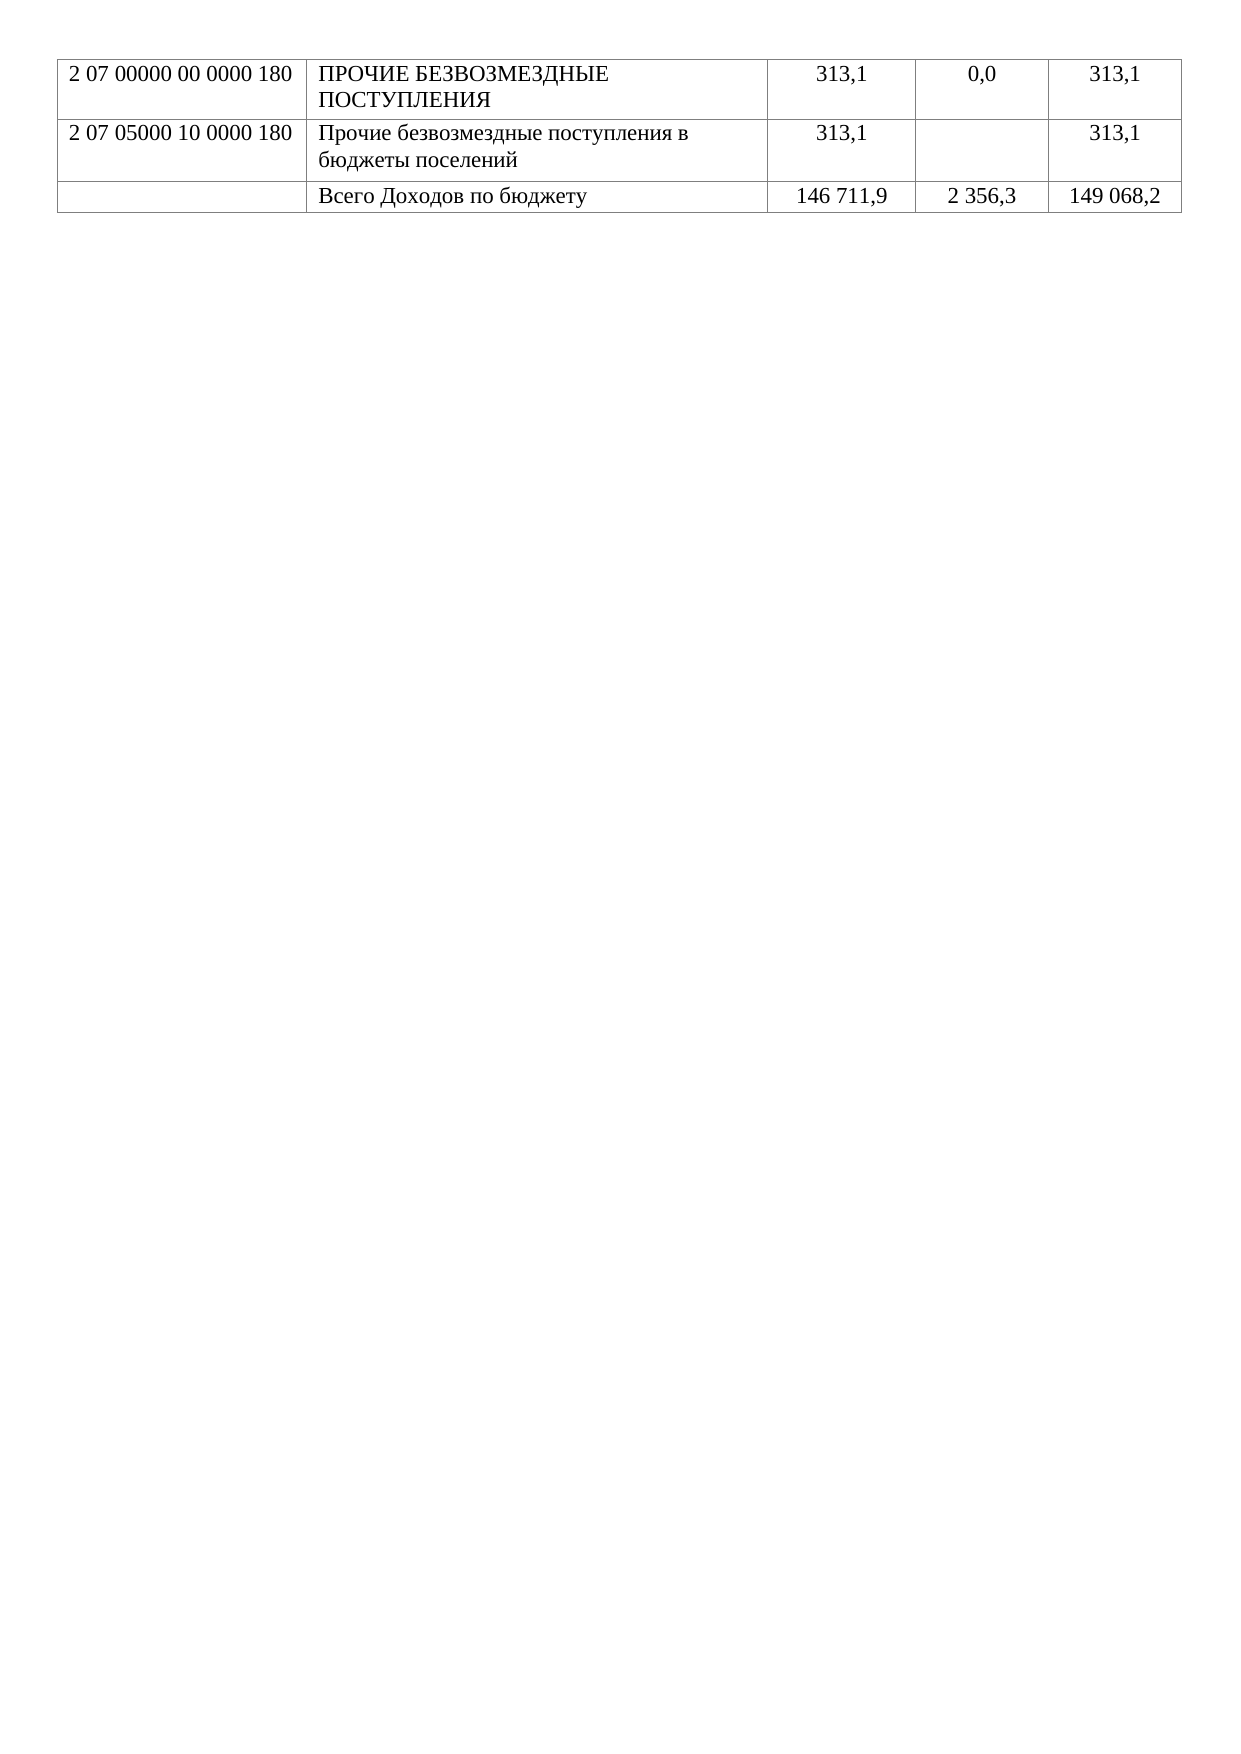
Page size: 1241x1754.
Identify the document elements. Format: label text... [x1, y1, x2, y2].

table_cell 2 07 00000 00 0000 180 [58, 60, 306, 118]
table_cell 313,1 [1049, 60, 1181, 118]
table_cell 2 356,3 [916, 182, 1048, 212]
table_cell 313,1 [1049, 120, 1181, 181]
table_cell Всего Доходов по бюджету [307, 182, 767, 212]
table_cell [916, 120, 1048, 181]
table_cell 146 711,9 [768, 182, 915, 212]
table_cell ПРОЧИЕ БЕЗВОЗМЕЗДНЫЕ ПОСТУПЛЕНИЯ [307, 60, 767, 118]
table_cell 0,0 [916, 60, 1048, 118]
table_cell 313,1 [768, 120, 915, 181]
table_cell 2 07 05000 10 0000 180 [58, 120, 306, 181]
table_cell 149 068,2 [1049, 182, 1181, 212]
table_cell [58, 182, 306, 212]
table_cell Прочие безвозмездные поступления в бюджеты поселений [307, 120, 767, 181]
table_cell 313,1 [768, 60, 915, 118]
